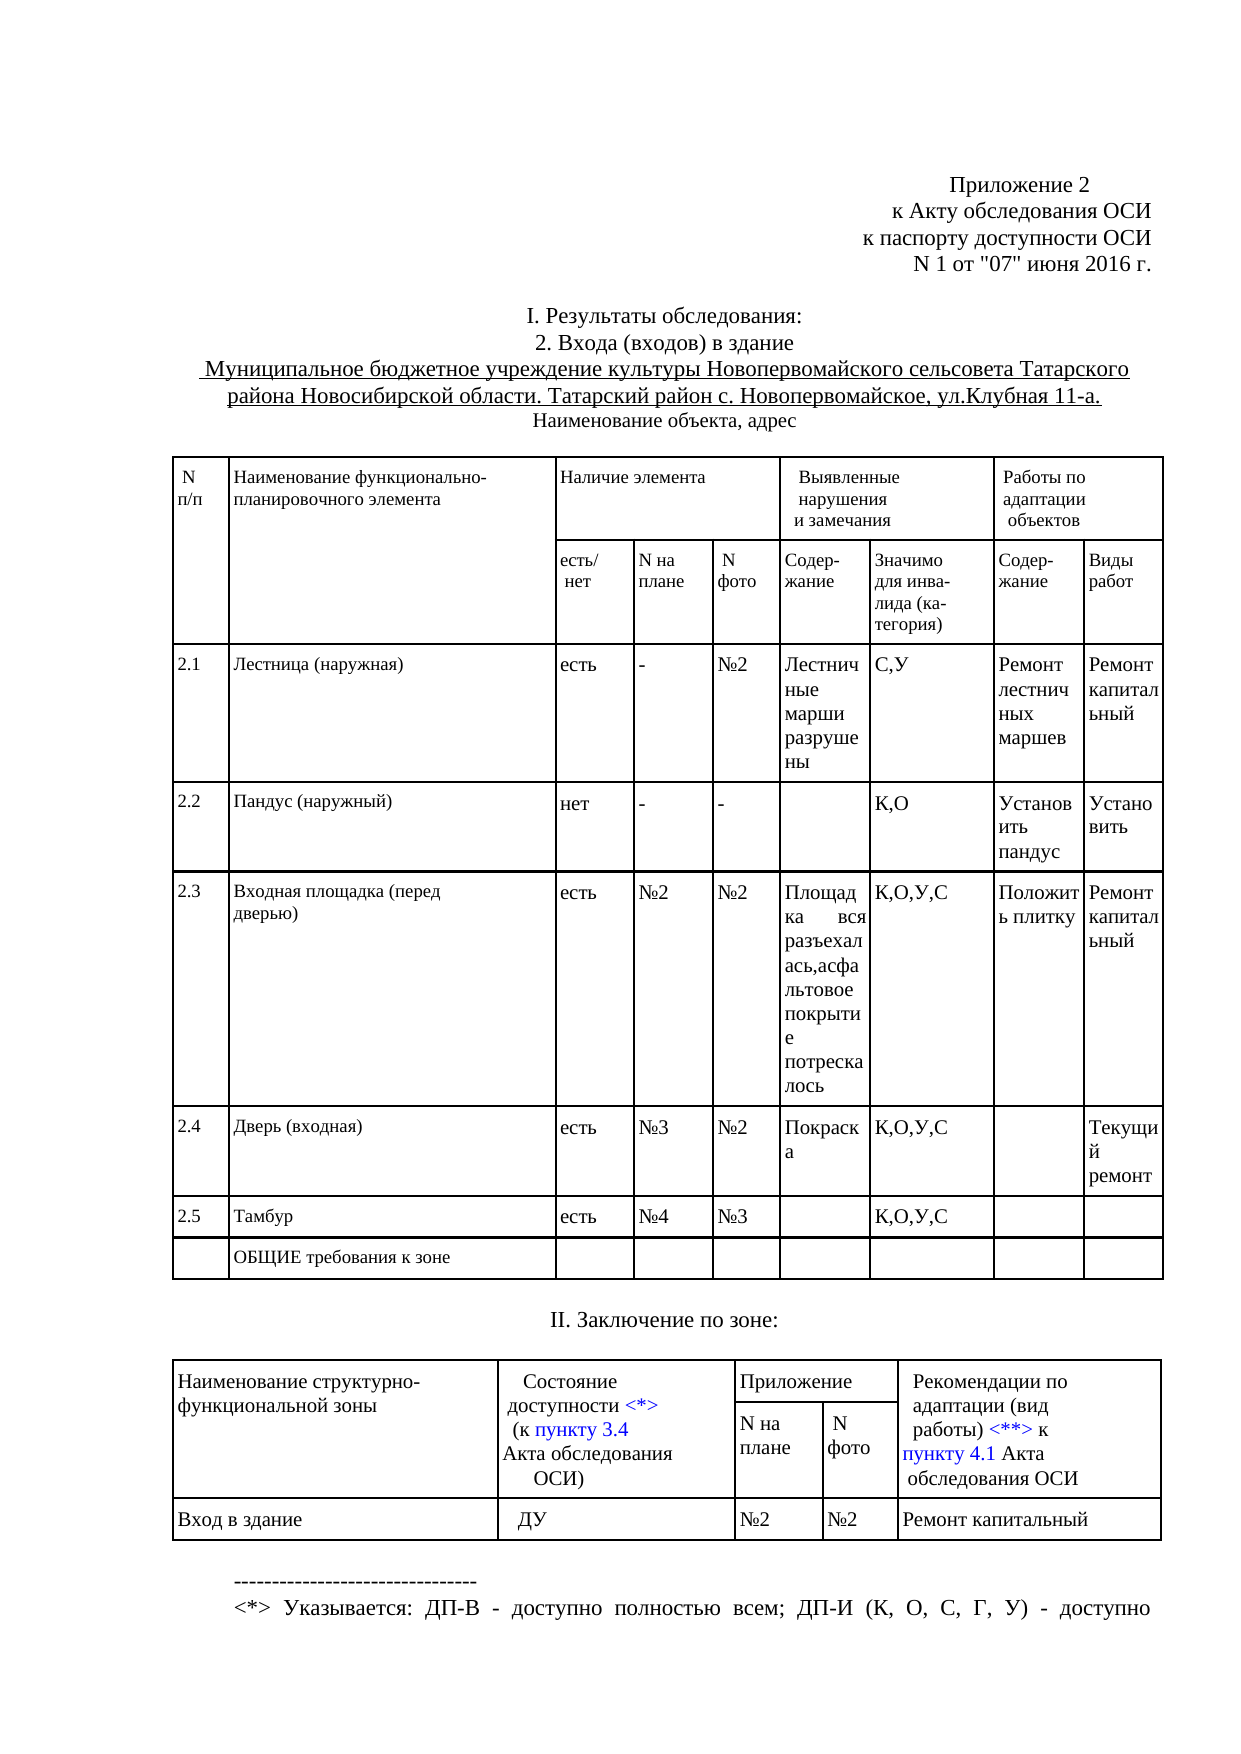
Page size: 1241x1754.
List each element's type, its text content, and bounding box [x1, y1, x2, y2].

table_cell [174, 1239, 228, 1278]
table_cell №3 [714, 1197, 779, 1236]
table_cell - [635, 645, 712, 781]
table_cell ДУ [499, 1499, 734, 1539]
table_cell - [635, 783, 712, 870]
table_cell [1085, 1197, 1162, 1236]
table_cell К,О,У,С [871, 873, 993, 1105]
table_cell [781, 783, 869, 870]
table_cell №2 [824, 1499, 897, 1539]
table_cell N на плане [635, 541, 712, 642]
table_cell есть [557, 873, 633, 1105]
table_cell Площадка вся разъехалась,асфальтовое покрытие потрескалось [781, 873, 869, 1105]
table_cell К,О,У,С [871, 1197, 993, 1236]
table_cell есть [557, 1107, 633, 1194]
table_cell К,О [871, 783, 993, 870]
text к паспорту доступности ОСИ [177, 223, 1152, 250]
table_cell Установить пандус [995, 783, 1083, 870]
table_cell нет [557, 783, 633, 870]
table_cell [781, 1197, 869, 1236]
table_cell Установить [1085, 783, 1162, 870]
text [177, 1594, 1152, 1620]
table_cell №2 [736, 1499, 822, 1539]
table_header Наличие элемента [557, 458, 779, 538]
table_cell Ремонт капитальный [899, 1499, 1160, 1539]
table_cell [557, 1239, 633, 1278]
table_cell Тамбур [230, 1197, 555, 1236]
table_header Состояние доступности <*> (к пункту 3.4 Акта обследования ОСИ) [499, 1361, 734, 1497]
table_cell Положить плитку [995, 873, 1083, 1105]
table_cell [995, 1239, 1083, 1278]
table_cell К,О,У,С [871, 1107, 993, 1194]
table_cell [635, 1239, 712, 1278]
table_cell Лестница (наружная) [230, 645, 555, 781]
text -------------------------------- [177, 1567, 1152, 1594]
text 2. Входа (входов) в здание [177, 329, 1152, 355]
table_header Приложение [736, 1361, 897, 1401]
table_cell №2 [714, 645, 779, 781]
table_cell есть/ нет [557, 541, 633, 642]
table_cell Ремонт капитальный [1085, 873, 1162, 1105]
table_cell Ремонт капитальный [1085, 645, 1162, 781]
table_cell №3 [635, 1107, 712, 1194]
table_cell [714, 1239, 779, 1278]
table_cell 2.3 [174, 873, 228, 1105]
text I. Результаты обследования: [177, 303, 1152, 329]
table_header Рекомендации по адаптации (вид работы) <**> к пункту 4.1 Акта обследования ОСИ [899, 1361, 1160, 1497]
table_cell Вход в здание [174, 1499, 497, 1539]
text Муниципальное бюджетное учреждение культуры Новопервомайского сельсовета Татарского района Новосибирской области. Татарский район с. Новопервомайское, ул.Клубная 11-а. [177, 355, 1152, 408]
table_cell есть [557, 1197, 633, 1236]
table_cell [1085, 1239, 1162, 1278]
table_cell №2 [714, 873, 779, 1105]
text Приложение 2 [177, 171, 1152, 197]
table_cell Ремонт лестничных маршев [995, 645, 1083, 781]
table_cell 2.4 [174, 1107, 228, 1194]
table_cell Покраска [781, 1107, 869, 1194]
table_cell Содер- жание [781, 541, 869, 642]
table_header Наименование структурно- функциональной зоны [174, 1361, 497, 1497]
table_cell 2.2 [174, 783, 228, 870]
table_header Выявленные нарушения и замечания [781, 458, 993, 538]
table_cell Текущий ремонт [1085, 1107, 1162, 1194]
table_header N п/п [174, 458, 228, 642]
table_cell Содер- жание [995, 541, 1083, 642]
table_cell N фото [824, 1403, 897, 1497]
text II. Заключение по зоне: [177, 1307, 1152, 1333]
table_cell N фото [714, 541, 779, 642]
table_cell [781, 1239, 869, 1278]
table_header Работы по адаптации объектов [995, 458, 1162, 538]
table_cell N на плане [736, 1403, 822, 1497]
table_cell [995, 1107, 1083, 1194]
table_cell [871, 1239, 993, 1278]
table_cell Дверь (входная) [230, 1107, 555, 1194]
table_cell Пандус (наружный) [230, 783, 555, 870]
table_cell Виды работ [1085, 541, 1162, 642]
text Наименование объекта, адрес [177, 408, 1152, 432]
table_cell - [714, 783, 779, 870]
table_cell Лестничные марши разрушены [781, 645, 869, 781]
text N 1 от "07" июня 2016 г. [177, 250, 1152, 276]
table_cell есть [557, 645, 633, 781]
table_cell Входная площадка (перед дверью) [230, 873, 555, 1105]
table_cell [995, 1197, 1083, 1236]
table_cell №2 [635, 873, 712, 1105]
table_cell №2 [714, 1107, 779, 1194]
text к Акту обследования ОСИ [177, 197, 1152, 223]
table_cell ОБЩИЕ требования к зоне [230, 1239, 555, 1278]
table_cell С,У [871, 645, 993, 781]
table_header Наименование функционально- планировочного элемента [230, 458, 555, 642]
table_cell Значимо для инва- лида (ка- тегория) [871, 541, 993, 642]
table_cell №4 [635, 1197, 712, 1236]
table_cell 2.1 [174, 645, 228, 781]
table_cell 2.5 [174, 1197, 228, 1236]
